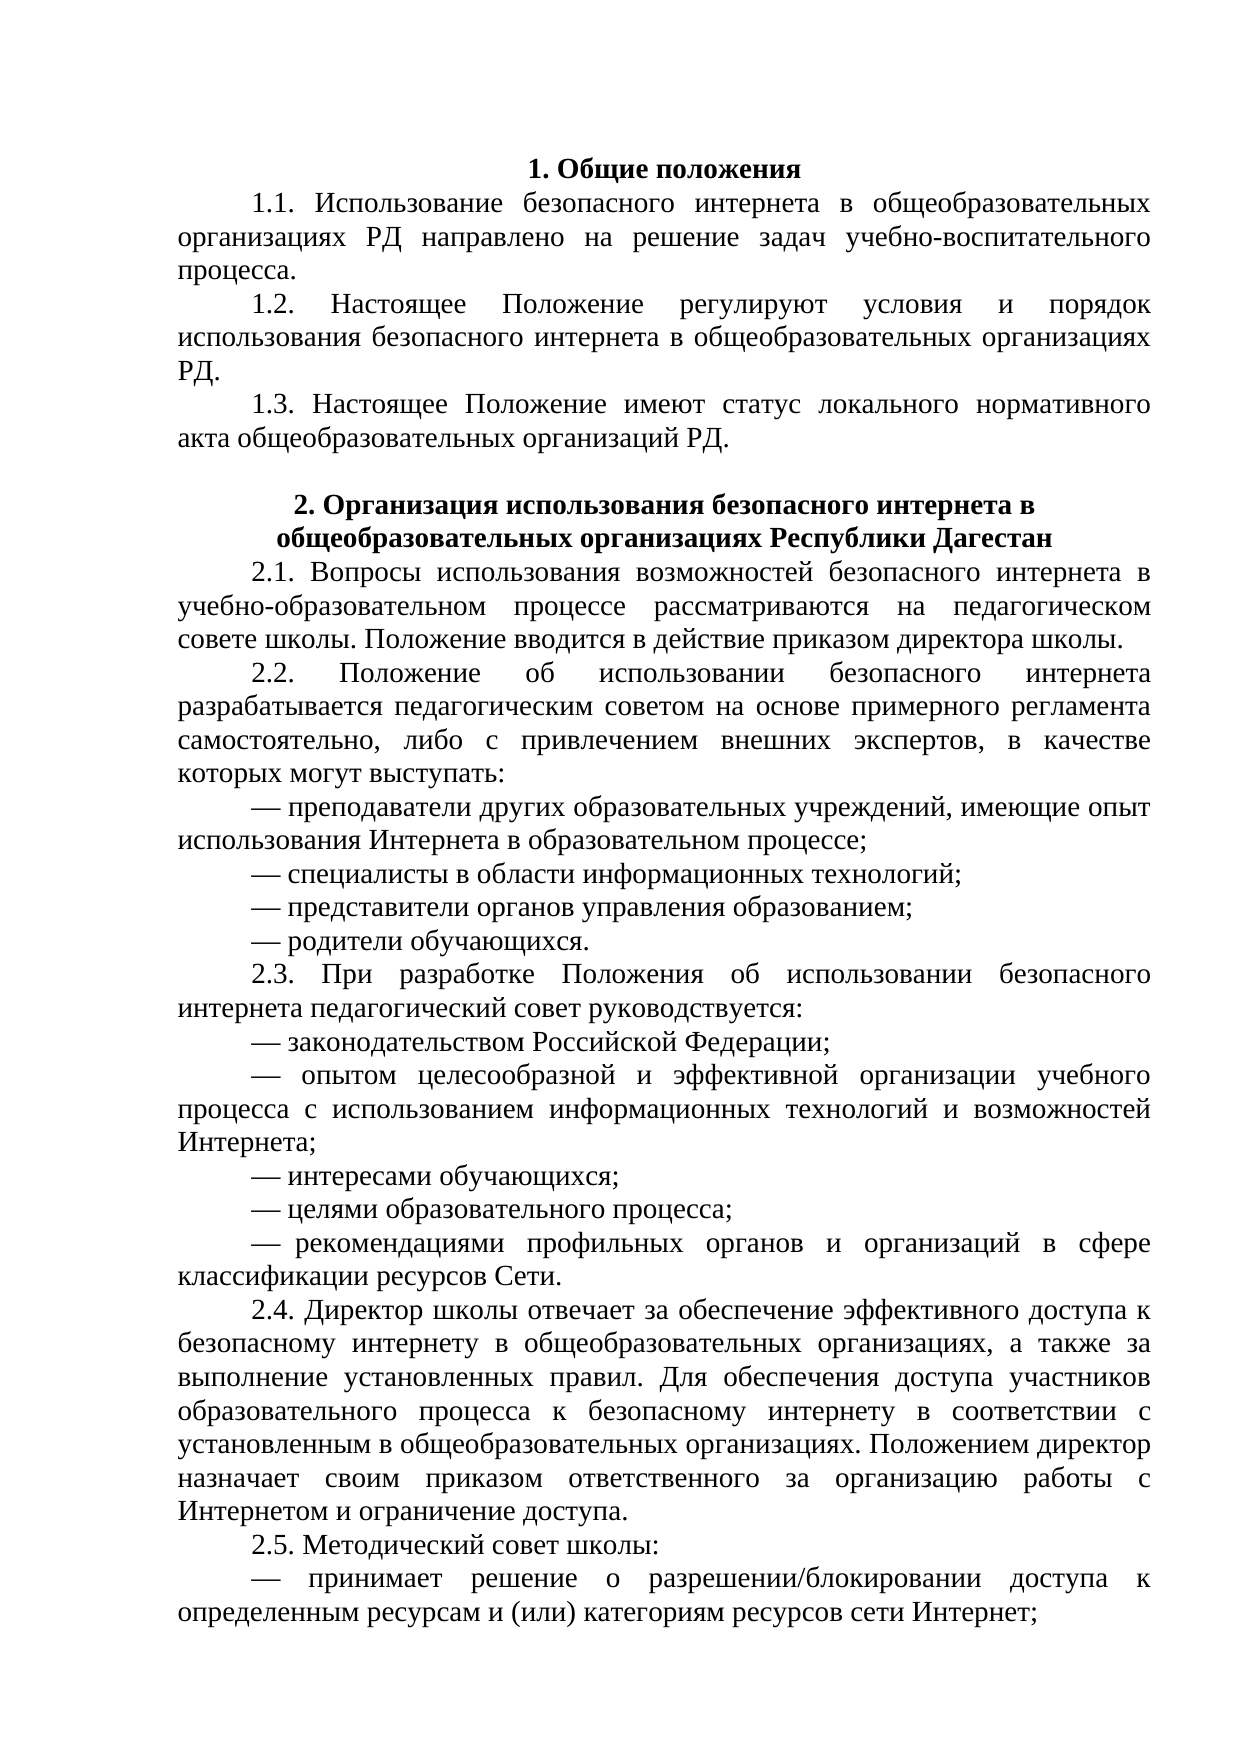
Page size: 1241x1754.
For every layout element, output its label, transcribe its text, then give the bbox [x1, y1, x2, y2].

text 2.1. Вопросы использования возможностей безопасного интернета в учебно-образовательном процессе рассматриваются на педагогическом совете школы. Положение вводится в действие приказом директора школы. [177, 554, 1152, 655]
text — опытом целесообразной и эффективной организации учебного процесса с использованием информационных технологий и возможностей Интернета; [177, 1057, 1152, 1158]
text — родители обучающихся. [177, 923, 1152, 957]
text — интересами обучающихся; [177, 1158, 1152, 1191]
text 2. Организация использования безопасного интернета в общеобразовательных организациях Республики Дагестан [177, 487, 1152, 554]
text 2.4. Директор школы отвечает за обеспечение эффективного доступа к безопасному интернету в общеобразовательных организациях, а также за выполнение установленных правил. Для обеспечения доступа участников образовательного процесса к безопасному интернету в соответствии с установленным в общеобразовательных организациях. Положением директор назначает своим приказом ответственного за организацию работы с Интернетом и ограничение доступа. [177, 1292, 1152, 1527]
text 2.2. Положение об использовании безопасного интернета разрабатывается педагогическим советом на основе примерного регламента самостоятельно, либо с привлечением внешних экспертов, в качестве которых могут выступать: [177, 655, 1152, 789]
text — преподаватели других образовательных учреждений, имеющие опыт использования Интернета в образовательном процессе; [177, 789, 1152, 856]
text 1.2. Настоящее Положение регулируют условия и порядок использования безопасного интернета в общеобразовательных организациях РД. [177, 286, 1152, 386]
text — представители органов управления образованием; [177, 889, 1152, 923]
text 1. Общие положения [177, 152, 1152, 185]
text — целями образовательного процесса; [177, 1191, 1152, 1225]
text 1.3. Настоящее Положение имеют статус локального нормативного акта общеобразовательных организаций РД. [177, 386, 1152, 453]
text 2.5. Методический совет школы: [177, 1527, 1152, 1560]
text 2.3. При разработке Положения об использовании безопасного интернета педагогический совет руководствуется: [177, 957, 1152, 1024]
text — специалисты в области информационных технологий; [177, 856, 1152, 889]
text —0рекомендациями профильных органов и организаций в сфере классификации ресурсов Сети. [177, 1225, 1152, 1292]
text 1.1. Использование безопасного интернета в общеобразовательных организациях РД направлено на решение задач учебно-воспитательного процесса. [177, 185, 1152, 286]
text — законодательством Российской Федерации; [177, 1024, 1152, 1057]
text — принимает решение о разрешении/блокировании доступа к определенным ресурсам и (или) категориям ресурсов сети Интернет; [177, 1560, 1152, 1627]
